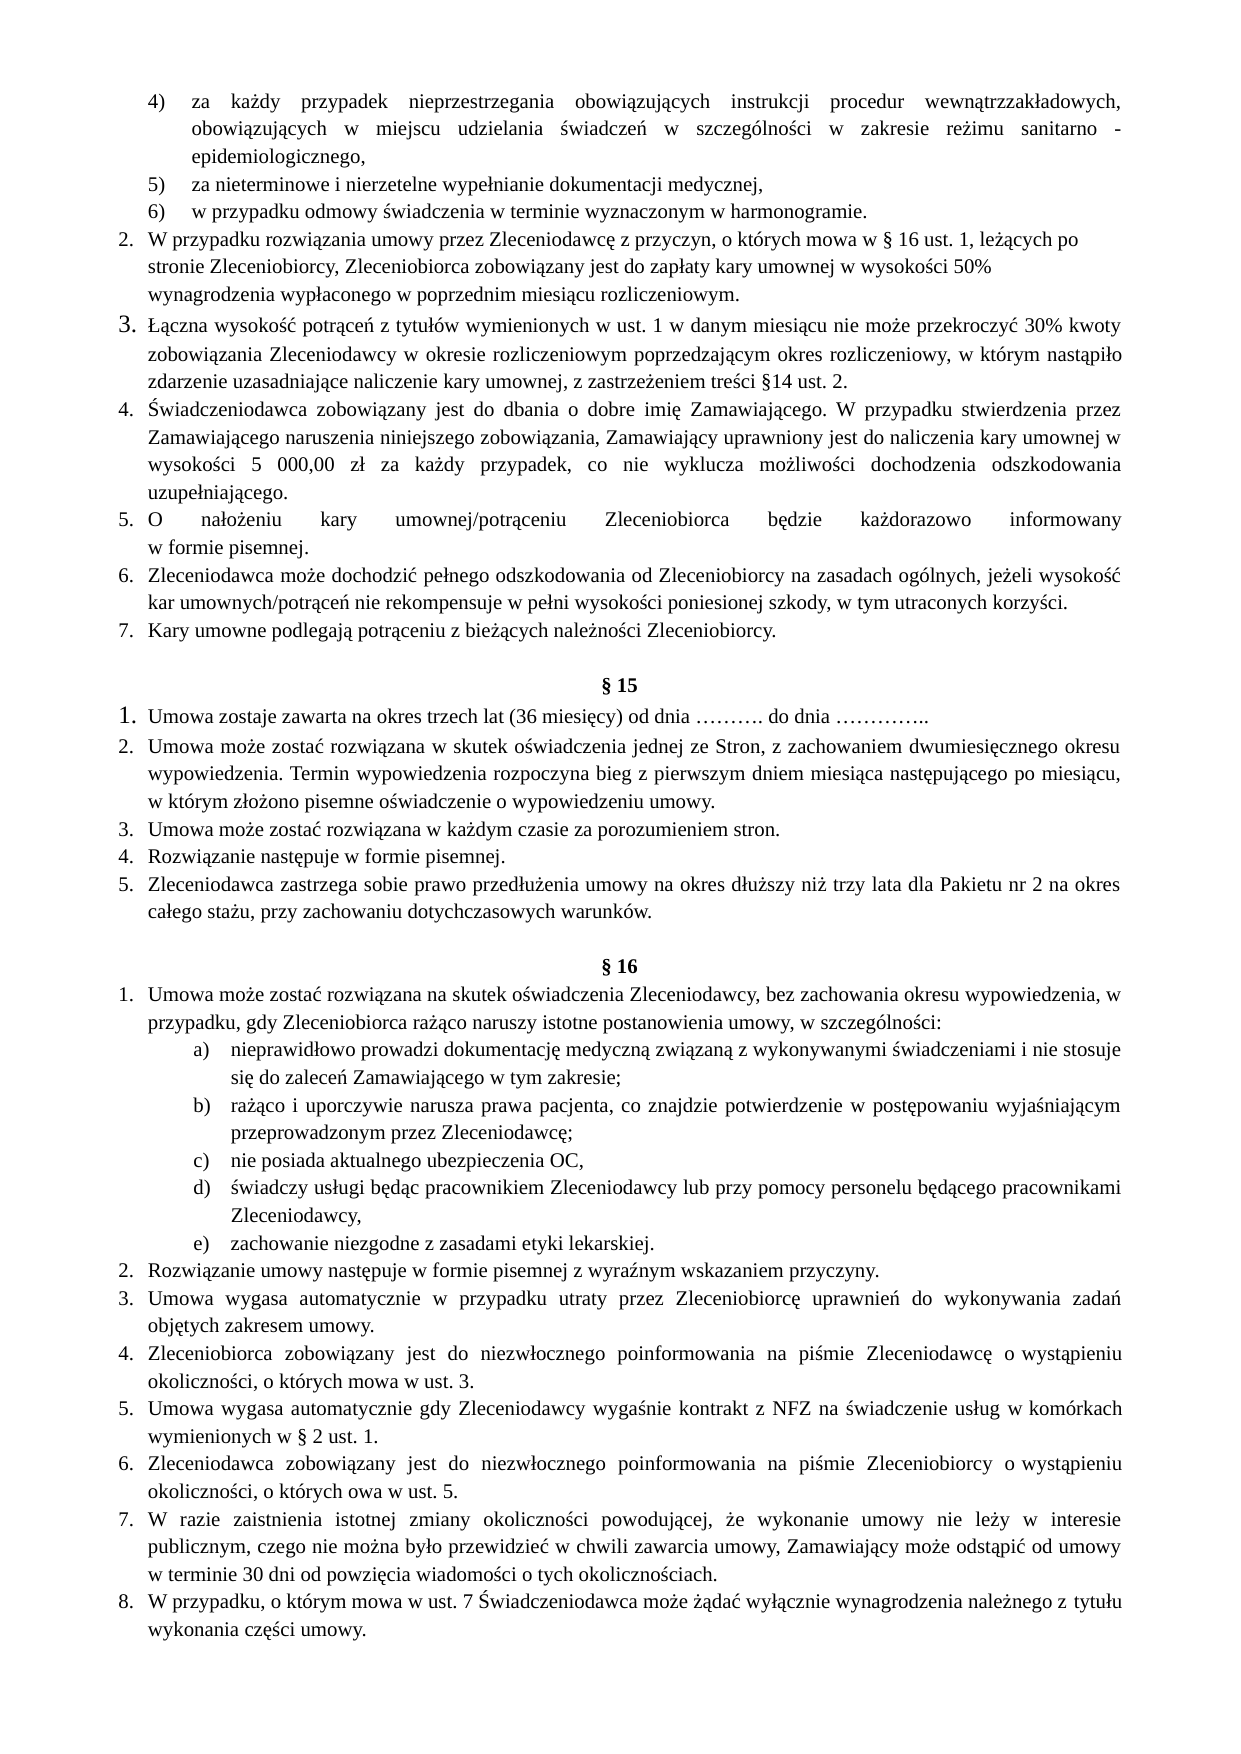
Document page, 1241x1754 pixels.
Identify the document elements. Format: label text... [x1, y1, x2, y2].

list Umowa zostaje zawarta na okres trzech lat (36 miesięcy) od dnia ………. do dnia ………….. [118, 701, 1122, 729]
list za nieterminowe i nierzetelne wypełnianie dokumentacji medycznej, [148, 171, 1122, 196]
list świadczy usługi będąc pracownikiem Zleceniodawcy lub przy pomocy personelu będącego pracownikami Zleceniodawcy, [193, 1175, 1122, 1227]
list rażąco i uporczywie narusza prawa pacjenta, co znajdzie potwierdzenie w postępowaniu wyjaśniającym przeprowadzonym przez Zleceniodawcę; [193, 1092, 1122, 1144]
text § 15 [116, 673, 1122, 697]
list zachowanie niezgodne z zasadami etyki lekarskiej. [193, 1231, 1122, 1254]
list nieprawidłowo prowadzi dokumentację medyczną związaną z wykonywanymi świadczeniami i nie stosuje się do zaleceń Zamawiającego w tym zakresie; [193, 1037, 1122, 1089]
list w przypadku odmowy świadczenia w terminie wyznaczonym w harmonogramie. [148, 199, 1122, 223]
list Rozwiązanie następuje w formie pisemnej. [118, 844, 1122, 868]
list Umowa może zostać rozwiązana w każdym czasie za porozumieniem stron. [118, 816, 1122, 841]
list W przypadku rozwiązania umowy przez Zleceniodawcę z przyczyn, o których mowa w § 16 ust. 1, leżących po stronie Zleceniobiorcy, Zleceniobiorca zobowiązany jest do zapłaty kary umownej w wysokości 50% wynagrodzenia wypłaconego w poprzednim miesiącu rozliczeniowym. [118, 227, 1122, 306]
list Zleceniodawca może dochodzić pełnego odszkodowania od Zleceniobiorcy na zasadach ogólnych, jeżeli wysokość kar umownych/potrąceń nie rekompensuje w pełni wysokości poniesionej szkody, w tym utraconych korzyści. [118, 563, 1122, 614]
list Zleceniodawca zastrzega sobie prawo przedłużenia umowy na okres dłuższy niż trzy lata dla Pakietu nr 2 na okres całego stażu, przy zachowaniu dotychczasowych warunków. [118, 872, 1122, 923]
list W przypadku, o którym mowa w ust. 7 Świadczeniodawca może żądać wyłącznie wynagrodzenia należnego z tytułu wykonania części umowy. [118, 1589, 1122, 1641]
list Umowa wygasa automatycznie gdy Zleceniodawcy wygaśnie kontrakt z NFZ na świadczenie usług w komórkach wymienionych w § 2 ust. 1. [118, 1396, 1122, 1448]
list Umowa może zostać rozwiązana w skutek oświadczenia jednej ze Stron, z zachowaniem dwumiesięcznego okresu wypowiedzenia. Termin wypowiedzenia rozpoczyna bieg z pierwszym dniem miesiąca następującego po miesiącu, w którym złożono pisemne oświadczenie o wypowiedzeniu umowy. [118, 734, 1122, 813]
list Umowa może zostać rozwiązana na skutek oświadczenia Zleceniodawcy, bez zachowania okresu wypowiedzenia, w przypadku, gdy Zleceniobiorca rażąco naruszy istotne postanowienia umowy, w szczególności: [118, 982, 1122, 1034]
list Łączna wysokość potrąceń z tytułów wymienionych w ust. 1 w danym miesiącu nie może przekroczyć 30% kwoty zobowiązania Zleceniodawcy w okresie rozliczeniowym poprzedzającym okres rozliczeniowy, w którym nastąpiło zdarzenie uzasadniające naliczenie kary umownej, z zastrzeżeniem treści §14 ust. 2. [118, 309, 1122, 393]
list nie posiada aktualnego ubezpieczenia OC, [193, 1148, 1122, 1172]
list za każdy przypadek nieprzestrzegania obowiązujących instrukcji procedur wewnątrzzakładowych, obowiązujących w miejscu udzielania świadczeń w szczególności w zakresie reżimu sanitarno - epidemiologicznego, [148, 89, 1122, 168]
list Świadczeniodawca zobowiązany jest do dbania o dobre imię Zamawiającego. W przypadku stwierdzenia przez Zamawiającego naruszenia niniejszego zobowiązania, Zamawiający uprawniony jest do naliczenia kary umownej w wysokości 5 000,00 zł za każdy przypadek, co nie wyklucza możliwości dochodzenia odszkodowania uzupełniającego. [118, 397, 1122, 504]
list W razie zaistnienia istotnej zmiany okoliczności powodującej, że wykonanie umowy nie leży w interesie publicznym, czego nie można było przewidzieć w chwili zawarcia umowy, Zamawiający może odstąpić od umowy w terminie 30 dni od powzięcia wiadomości o tych okolicznościach. [118, 1507, 1122, 1586]
list Zleceniobiorca zobowiązany jest do niezwłocznego poinformowania na piśmie Zleceniodawcę o wystąpieniu okoliczności, o których mowa w ust. 3. [118, 1341, 1122, 1393]
list Kary umowne podlegają potrąceniu z bieżących należności Zleceniobiorcy. [118, 618, 1122, 642]
list O nałożeniu kary umownej/potrąceniu Zleceniobiorca będzie każdorazowo informowany w formie pisemnej. [118, 507, 1122, 559]
text § 16 [116, 954, 1122, 978]
list Zleceniodawca zobowiązany jest do niezwłocznego poinformowania na piśmie Zleceniobiorcy o wystąpieniu okoliczności, o których owa w ust. 5. [118, 1451, 1122, 1503]
list Umowa wygasa automatycznie w przypadku utraty przez Zleceniobiorcę uprawnień do wykonywania zadań objętych zakresem umowy. [118, 1286, 1122, 1337]
list Rozwiązanie umowy następuje w formie pisemnej z wyraźnym wskazaniem przyczyny. [118, 1258, 1122, 1282]
